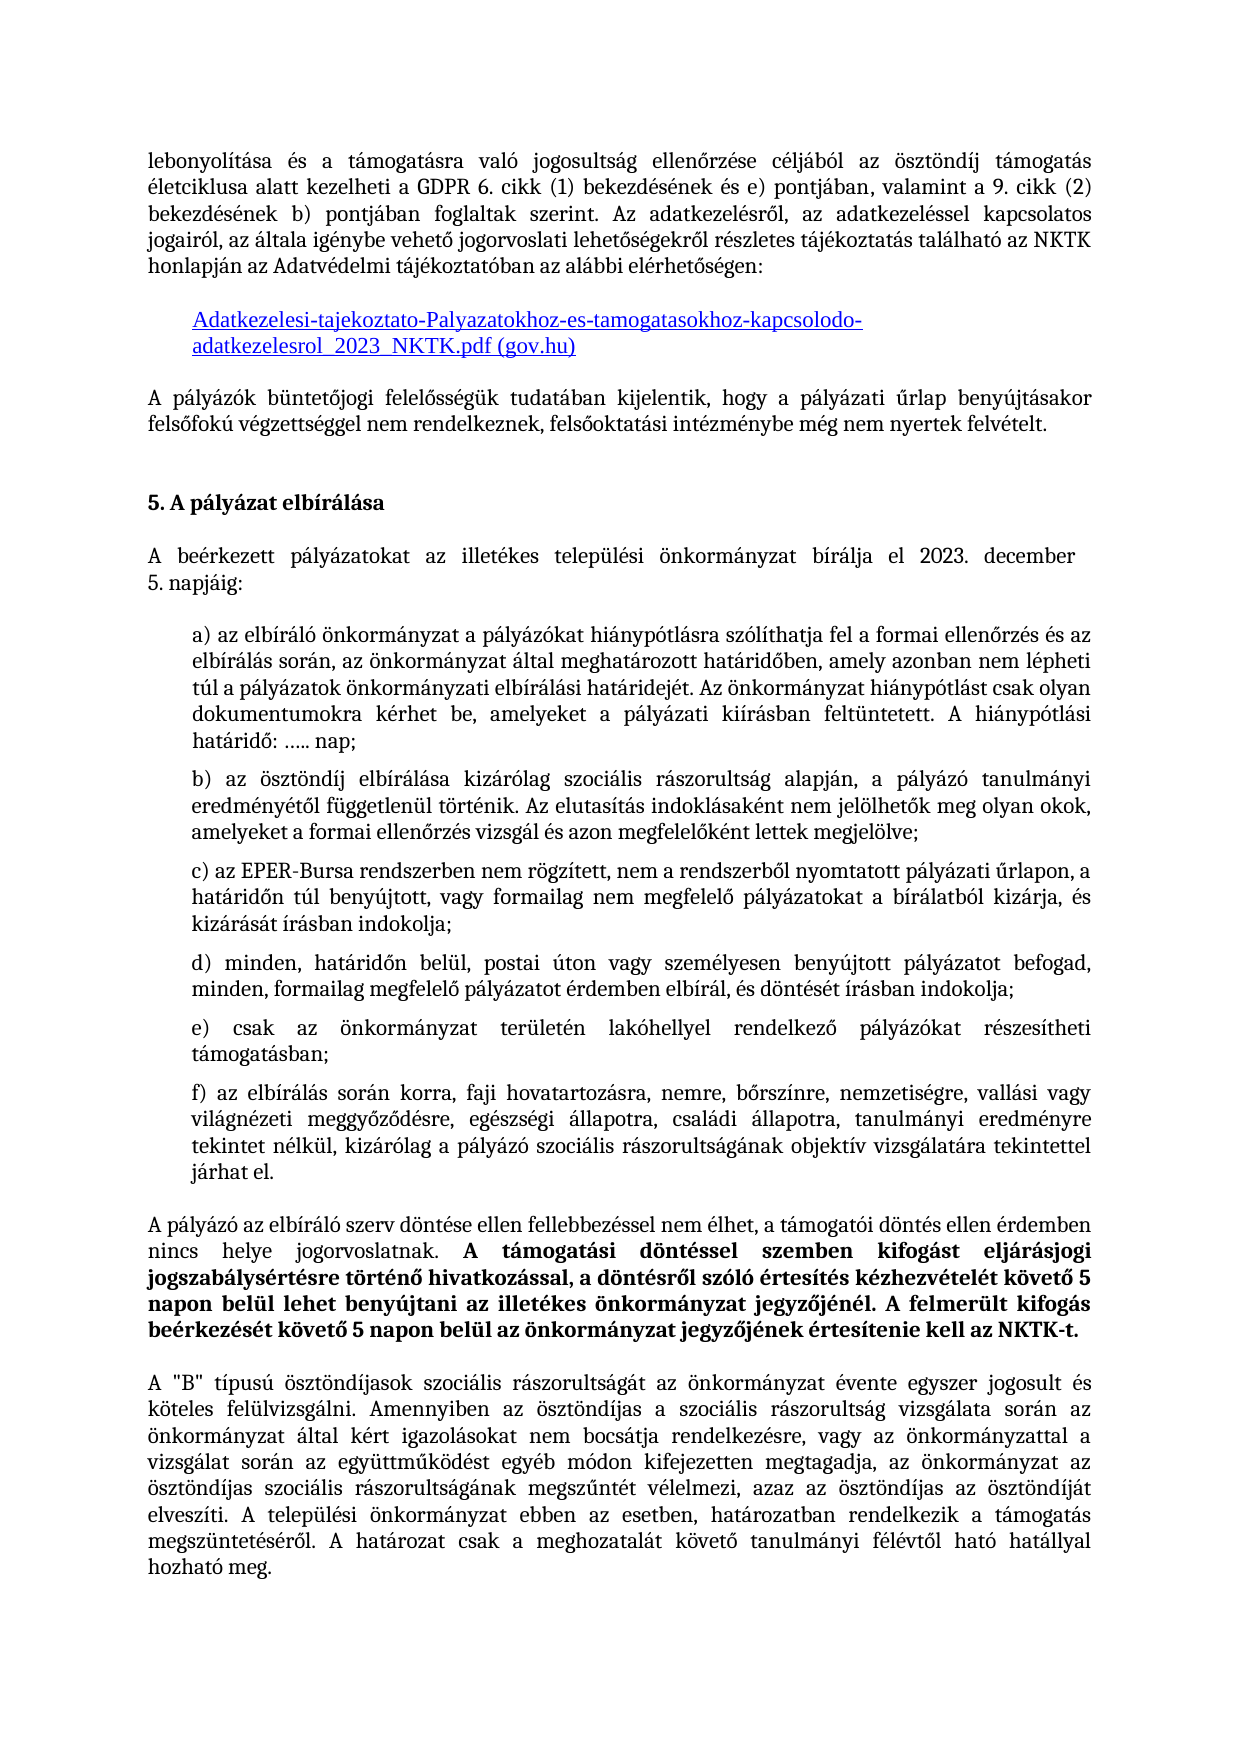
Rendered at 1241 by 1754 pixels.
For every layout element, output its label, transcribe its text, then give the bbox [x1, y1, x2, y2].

text b) az ösztöndíj elbírálása kizárólag szociális rászorultság alapján, a pályázó tanulmányi eredményétől függetlenül történik. Az elutasítás indoklásaként nem jelölhetők meg olyan okok, amelyeket a formai ellenőrzés vizsgál és azon megfelelőként lettek megjelölve; [191, 766, 1093, 845]
text c) az EPER-Bursa rendszerben nem rögzített, nem a rendszerből nyomtatott pályázati űrlapon, a határidőn túl benyújtott, vagy formailag nem megfelelő pályázatokat a bírálatból kizárja, és kizárását írásban indokolja; [191, 858, 1093, 937]
text a) az elbíráló önkormányzat a pályázókat hiánypótlásra szólíthatja fel a formai ellenőrzés és az elbírálás során, az önkormányzat által meghatározott határidőben, amely azonban nem lépheti túl a pályázatok önkormányzati elbírálási határidejét. Az önkormányzat hiánypótlást csak olyan dokumentumokra kérhet be, amelyeket a pályázati kiírásban feltüntetett. A hiánypótlási határidő: ….. nap; [192, 622, 1093, 754]
text A beérkezett pályázatokat az illetékes települési önkormányzat bírálja el 2023. december 5. napjáig: [148, 543, 1093, 596]
text d) minden, határidőn belül, postai úton vagy személyesen benyújtott pályázatot befogad, minden, formailag megfelelő pályázatot érdemben elbírál, és döntését írásban indokolja; [191, 949, 1093, 1002]
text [148, 148, 1093, 279]
text f) az elbírálás során korra, faji hovatartozásra, nemre, bőrszínre, nemzetiségre, vallási vagy világnézeti meggyőződésre, egészségi állapotra, családi állapotra, tanulmányi eredményre tekintet nélkül, kizárólag a pályázó szociális rászorultságának objektív vizsgálatára tekintettel járhat el. [191, 1080, 1093, 1185]
text e) csak az önkormányzat területén lakóhellyel rendelkező pályázókat részesítheti támogatásban; [191, 1014, 1093, 1067]
text A pályázók büntetőjogi felelősségük tudatában kijelentik, hogy a pályázati űrlap benyújtásakor felsőfokú végzettséggel nem rendelkeznek, felsőoktatási intézménybe még nem nyertek felvételt. [148, 385, 1093, 437]
text Adatkezelesi-tajekoztato-Palyazatokhoz-es-tamogatasokhoz-kapcsolodo-adatkezelesrol_2023_NKTK.pdf (gov.hu) [192, 306, 1093, 358]
text A pályázó az elbíráló szerv döntése ellen fellebbezéssel nem élhet, a támogatói döntés ellen érdemben nincs helye jogorvoslatnak. A támogatási döntéssel szemben kifogást eljárásjogi jogszabálysértésre történő hivatkozással, a döntésről szóló értesítés kézhezvételét követő 5 napon belül lehet benyújtani az illetékes önkormányzat jegyzőjénél. A felmerült kifogás beérkezését követő 5 napon belül az önkormányzat jegyzőjének értesítenie kell az NKTK-t. [148, 1212, 1093, 1343]
text A "B" típusú ösztöndíjasok szociális rászorultságát az önkormányzat évente egyszer jogosult és köteles felülvizsgálni. Amennyiben az ösztöndíjas a szociális rászorultság vizsgálata során az önkormányzat által kért igazolásokat nem bocsátja rendelkezésre, vagy az önkormányzattal a vizsgálat során az együttműködést egyéb módon kifejezetten megtagadja, az önkormányzat az ösztöndíjas szociális rászorultságának megszűntét vélelmezi, azaz az ösztöndíjas az ösztöndíját elveszíti. A települési önkormányzat ebben az esetben, határozatban rendelkezik a támogatás megszüntetéséről. A határozat csak a meghozatalát követő tanulmányi félévtől ható hatállyal hozható meg. [148, 1370, 1093, 1581]
text 5. A pályázat elbírálása [148, 490, 1093, 517]
